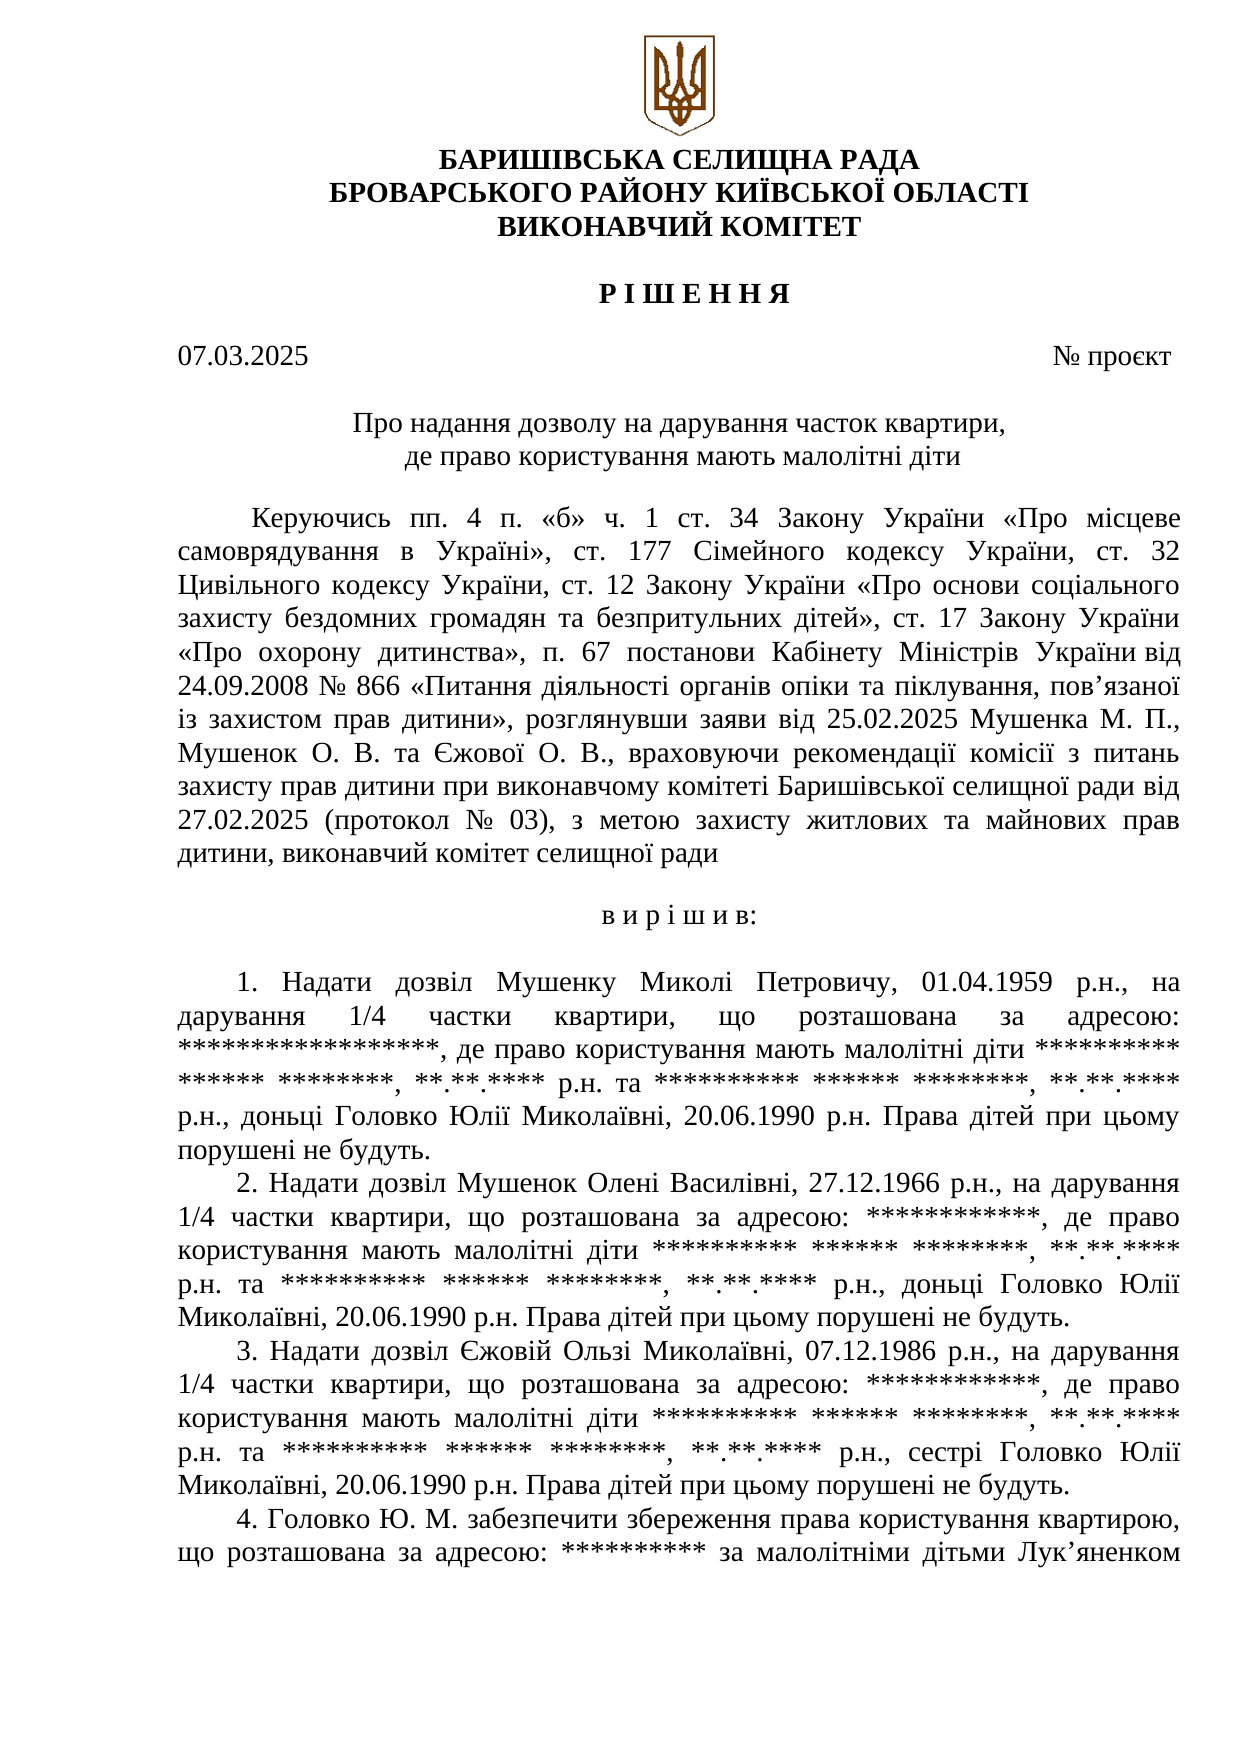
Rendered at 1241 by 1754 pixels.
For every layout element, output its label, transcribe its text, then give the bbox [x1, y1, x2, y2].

text Про надання дозволу на дарування часток квартири, [177, 405, 1181, 438]
text 2. Надати дозвіл Мушенок Олені Василівні, 27.12.1966 р.н., на дарування 1/4 частки квартири, що розташована за адресою: ************, де право користування мають малолітні діти ********** ****** ********, **.**.**** р.н. та ********** ****** ********, **.**.**** р.н., доньці Головко Юлії Миколаївні, 20.06.1990 р.н. Права дітей при цьому порушені не будуть. [177, 1165, 1181, 1333]
picture [637, 29, 722, 142]
text в и р і ш и в: [177, 897, 1181, 931]
text БРОВАРСЬКОГО РАЙОНУ КИЇВСЬКОЇ ОБЛАСТІ [177, 176, 1181, 209]
text 3. Надати дозвіл Єжовій Ользі Миколаївні, 07.12.1986 р.н., на дарування 1/4 частки квартири, що розташована за адресою: ************, де право користування мають малолітні діти ********** ****** ********, **.**.**** р.н. та ********** ****** ********, **.**.**** р.н., сестрі Головко Юлії Миколаївні, 20.06.1990 р.н. Права дітей при цьому порушені не будуть. [177, 1333, 1181, 1501]
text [177, 1501, 1181, 1568]
text 1. Надати дозвіл Мушенку Миколі Петровичу, 01.04.1959 р.н., на дарування 1/4 частки квартири, що розташована за адресою: ******************, де право користування мають малолітні діти ********** ****** ********, **.**.**** р.н. та ********** ****** ********, **.**.**** р.н., доньці Головко Юлії Миколаївні, 20.06.1990 р.н. Права дітей при цьому порушені не будуть. [177, 964, 1181, 1165]
text ВИКОНАВЧИЙ КОМІТЕТ [177, 209, 1181, 243]
text Р І Ш Е Н Н Я [177, 276, 1211, 310]
text Керуючись пп. 4 п. «б» ч. 1 ст. 34 Закону України «Про місцеве самоврядування в Україні», ст. 177 Сімейного кодексу України, ст. 32 Цивільного кодексу України, ст. 12 Закону України «Про основи соціального захисту бездомних громадян та безпритульних дітей», ст. 17 Закону України «Про охорону дитинства», п. 67 постанови Кабінету Міністрів України від 24.09.2008 № 866 «Питання діяльності органів опіки та піклування, пов’язаної із захистом прав дитини», розглянувши заяви від 25.02.2025 Мушенка М. П., Мушенок О. В. та Єжової О. В., враховуючи рекомендації комісії з питань захисту прав дитини при виконавчому комітеті Баришівської селищної ради від 27.02.2025 (протокол № 03), з метою захисту житлових та майнових прав дитини, виконавчий комітет селищної ради [177, 500, 1181, 869]
text БАРИШІВСЬКА СЕЛИЩНА РАДА [177, 142, 1181, 176]
text 07.03.2025 № проєкт [177, 338, 1181, 371]
text де право користування мають малолітні діти [177, 438, 1181, 472]
